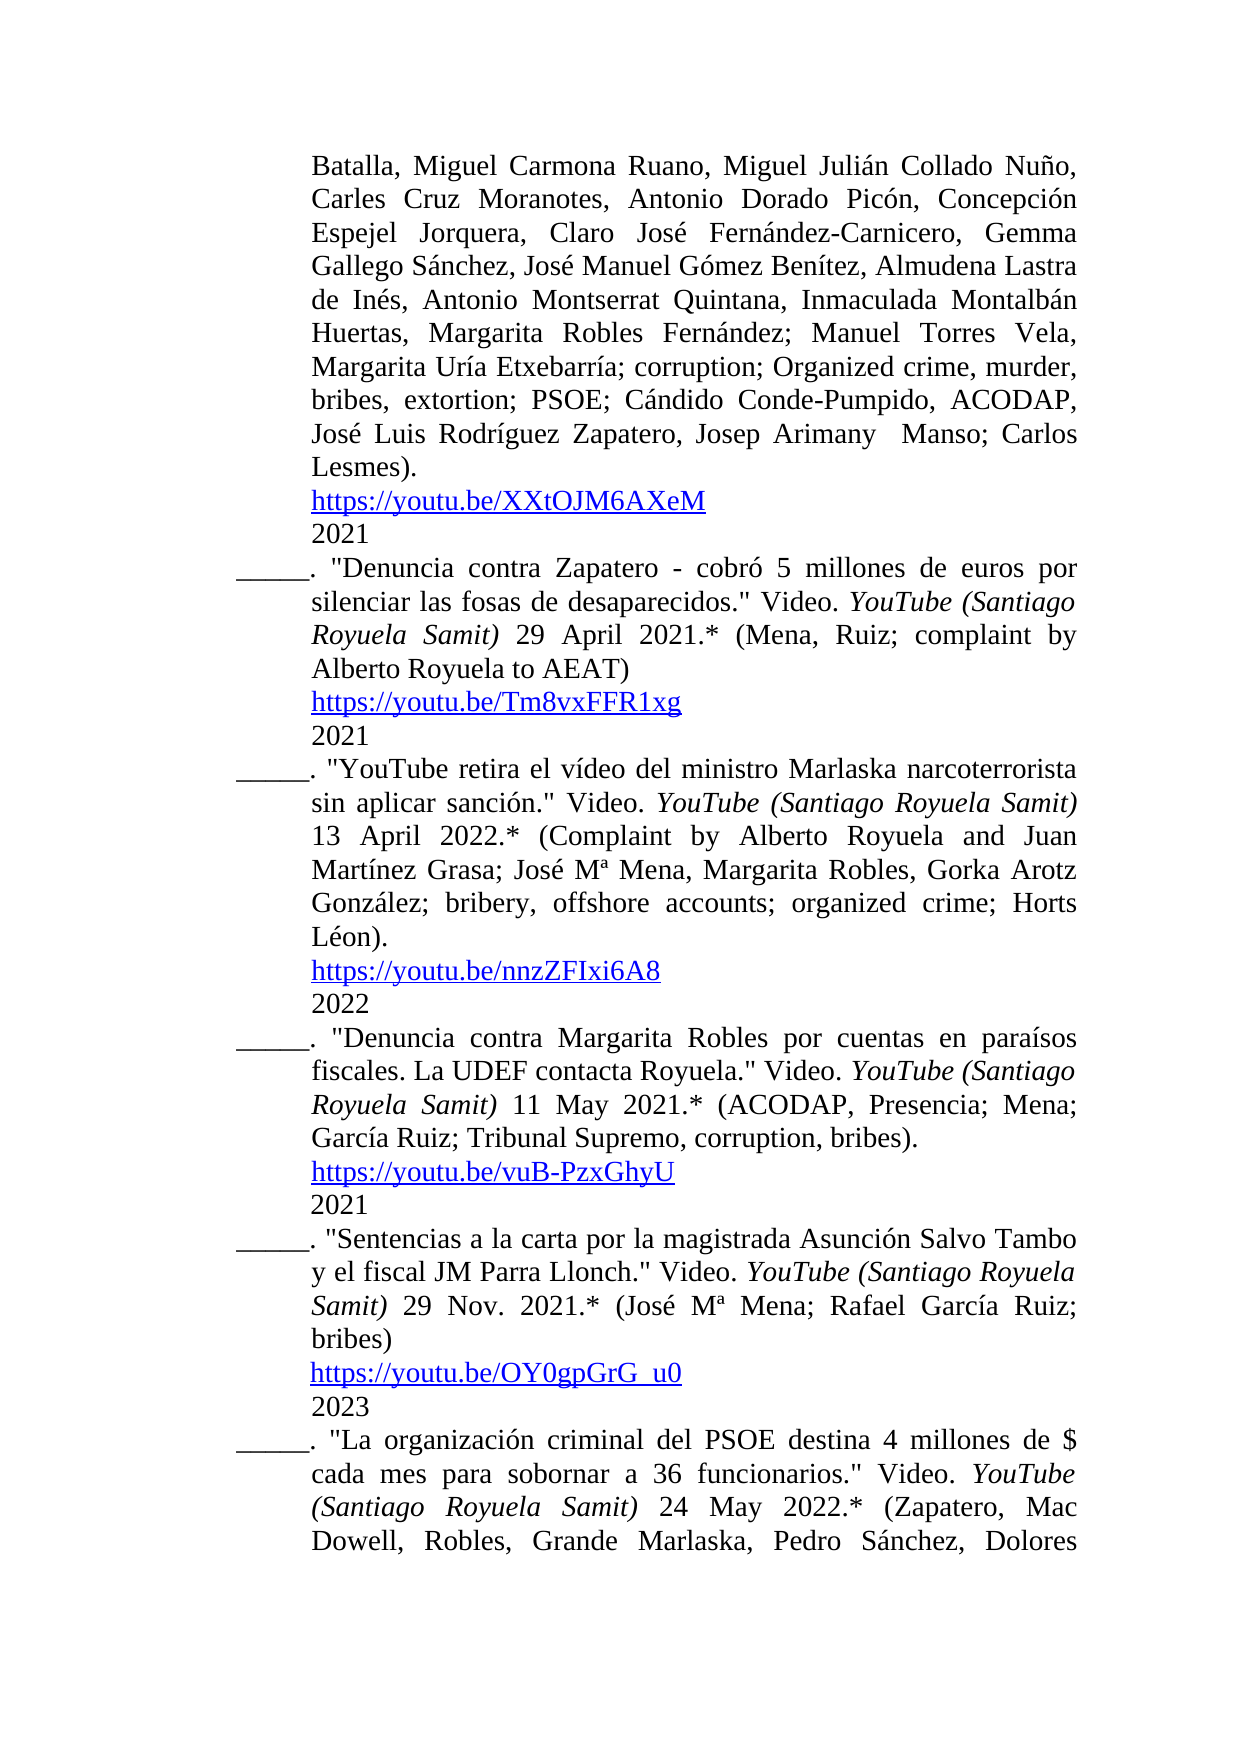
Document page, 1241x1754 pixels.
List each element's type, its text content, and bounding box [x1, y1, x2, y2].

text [236, 1422, 1078, 1556]
text https://youtu.be/XXtOJM6AXeM [236, 483, 1078, 517]
text 2021 [236, 517, 1078, 550]
text _____. "Denuncia contra Margarita Robles por cuentas en paraísos fiscales. La UDEF contacta Royuela." Video. YouTube (Santiago Royuela Samit) 11 May 2021.* (ACODAP, Presencia; Mena; García Ruiz; Tribunal Supremo, corruption, bribes). [236, 1020, 1078, 1154]
text https://youtu.be/vuB-PzxGhyU [311, 1154, 1078, 1187]
text https://youtu.be/OY0gpGrG_u0 [310, 1355, 1078, 1389]
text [236, 148, 1078, 483]
text _____. "Sentencias a la carta por la magistrada Asunción Salvo Tambo y el fiscal JM Parra Llonch." Video. YouTube (Santiago Royuela Samit) 29 Nov. 2021.* (José Mª Mena; Rafael García Ruiz; bribes) [236, 1221, 1078, 1355]
text 2021 [310, 1187, 1078, 1221]
text 2021 [236, 718, 1078, 751]
text 2023 [311, 1389, 1078, 1422]
text 2022 [311, 986, 1078, 1020]
text _____. "Denuncia contra Zapatero - cobró 5 millones de euros por silenciar las fosas de desaparecidos." Video. YouTube (Santiago Royuela Samit) 29 April 2021.* (Mena, Ruiz; complaint by Alberto Royuela to AEAT) [236, 550, 1078, 684]
text https://youtu.be/Tm8vxFFR1xg [236, 684, 1078, 718]
text https://youtu.be/nnzZFIxi6A8 [311, 953, 1078, 986]
text _____. "YouTube retira el vídeo del ministro Marlaska narcoterrorista sin aplicar sanción." Video. YouTube (Santiago Royuela Samit) 13 April 2022.* (Complaint by Alberto Royuela and Juan Martínez Grasa; José Mª Mena, Margarita Robles, Gorka Arotz González; bribery, offshore accounts; organized crime; Horts Léon). [236, 751, 1078, 953]
